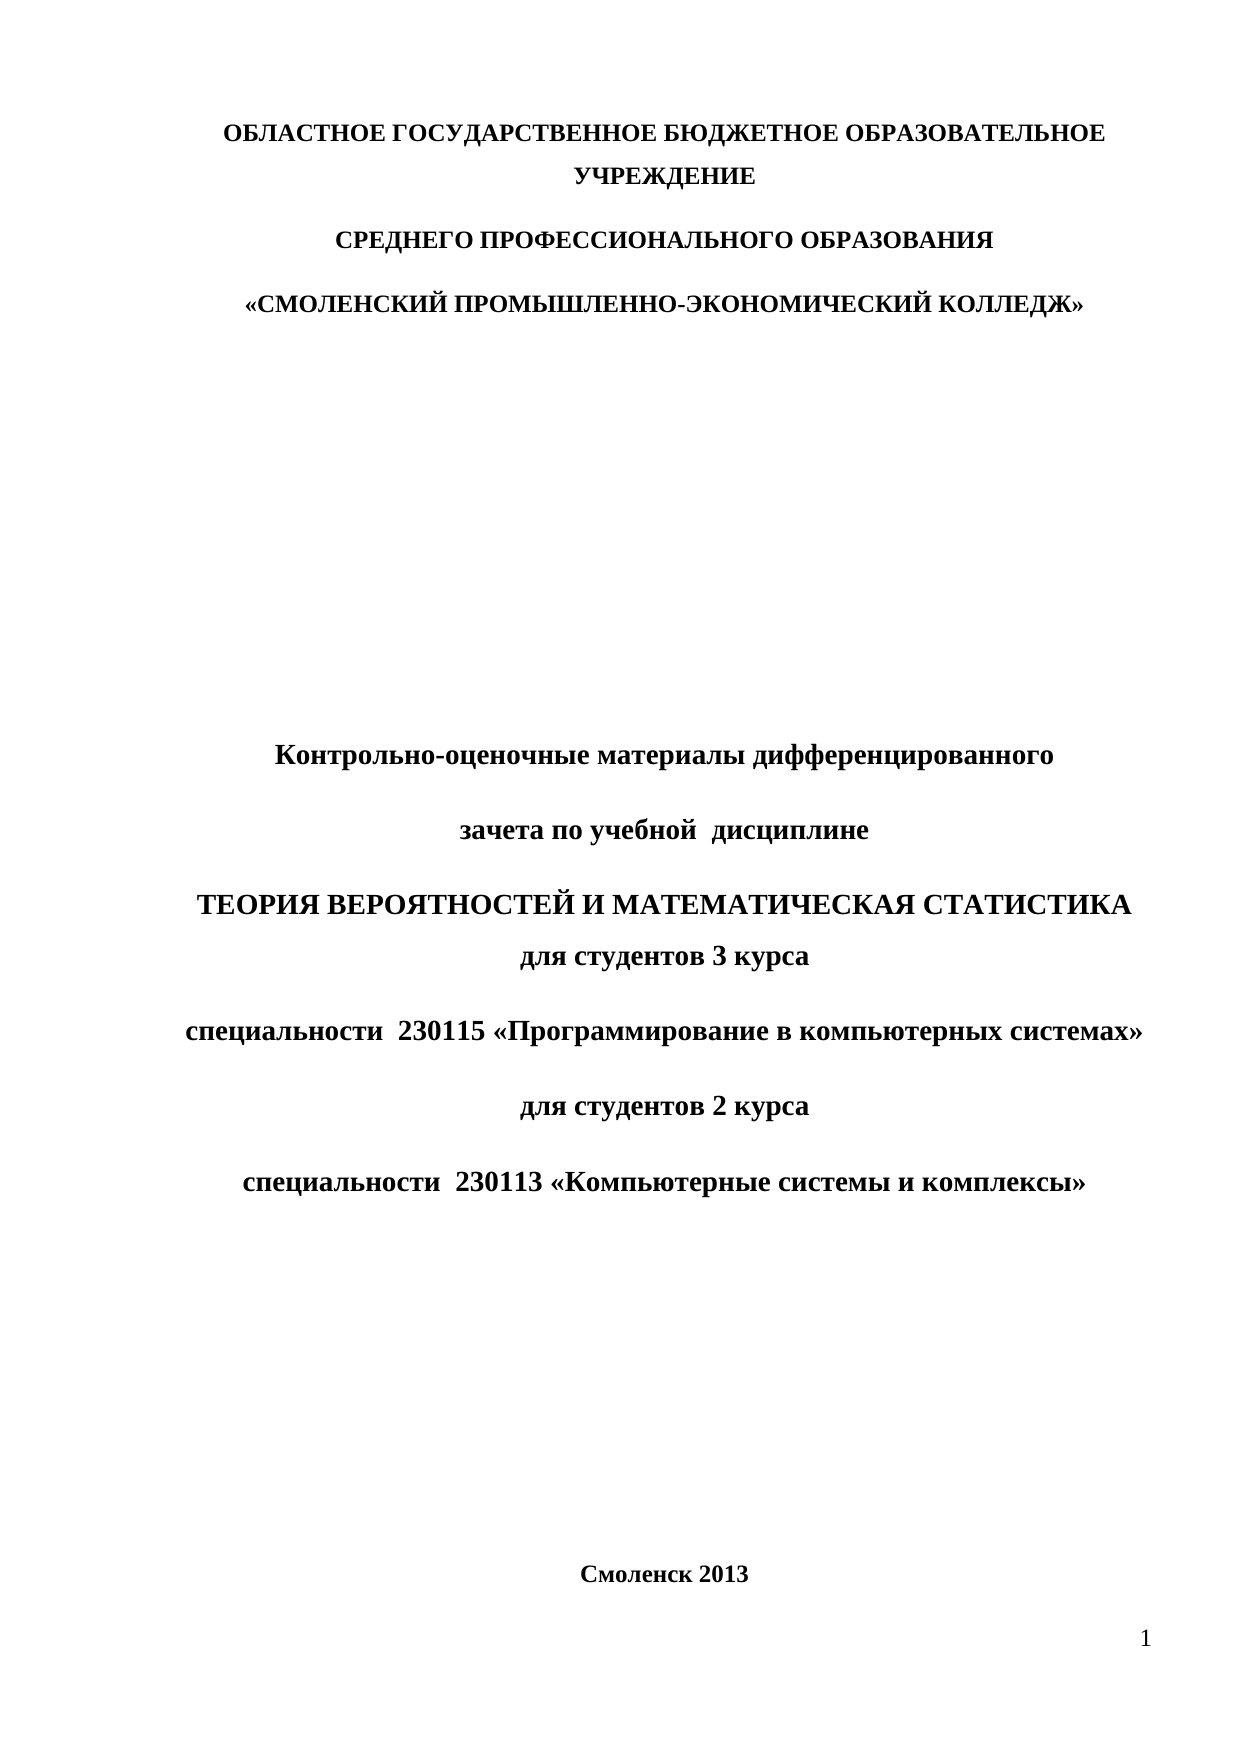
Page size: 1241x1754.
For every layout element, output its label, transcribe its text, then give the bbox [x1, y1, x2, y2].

text зачета по учебной дисциплине [177, 812, 1152, 846]
text СРЕДНЕГО ПРОФЕССИОНАЛЬНОГО ОБРАЗОВАНИЯ [177, 225, 1152, 254]
text Смоленск 2013 [177, 1559, 1152, 1588]
text для студентов 2 курса [177, 1088, 1152, 1122]
text ОБЛАСТНОЕ ГОСУДАРСТВЕННОЕ БЮДЖЕТНОЕ ОБРАЗОВАТЕЛЬНОЕ УЧРЕЖДЕНИЕ [177, 118, 1152, 190]
text специальности 230115 «Программирование в компьютерных системах» [177, 1013, 1152, 1047]
text ТЕОРИЯ ВЕРОЯТНОСТЕЙ И МАТЕМАТИЧЕСКАЯ СТАТИСТИКА для студентов 3 курса [177, 887, 1152, 971]
text «СМОЛЕНСКИЙ ПРОМЫШЛЕННО-ЭКОНОМИЧЕСКИЙ КОЛЛЕДЖ» [177, 289, 1152, 318]
text специальности 230113 «Компьютерные системы и комплексы» [177, 1164, 1152, 1197]
text Контрольно-оценочные материалы дифференцированного [177, 737, 1152, 770]
